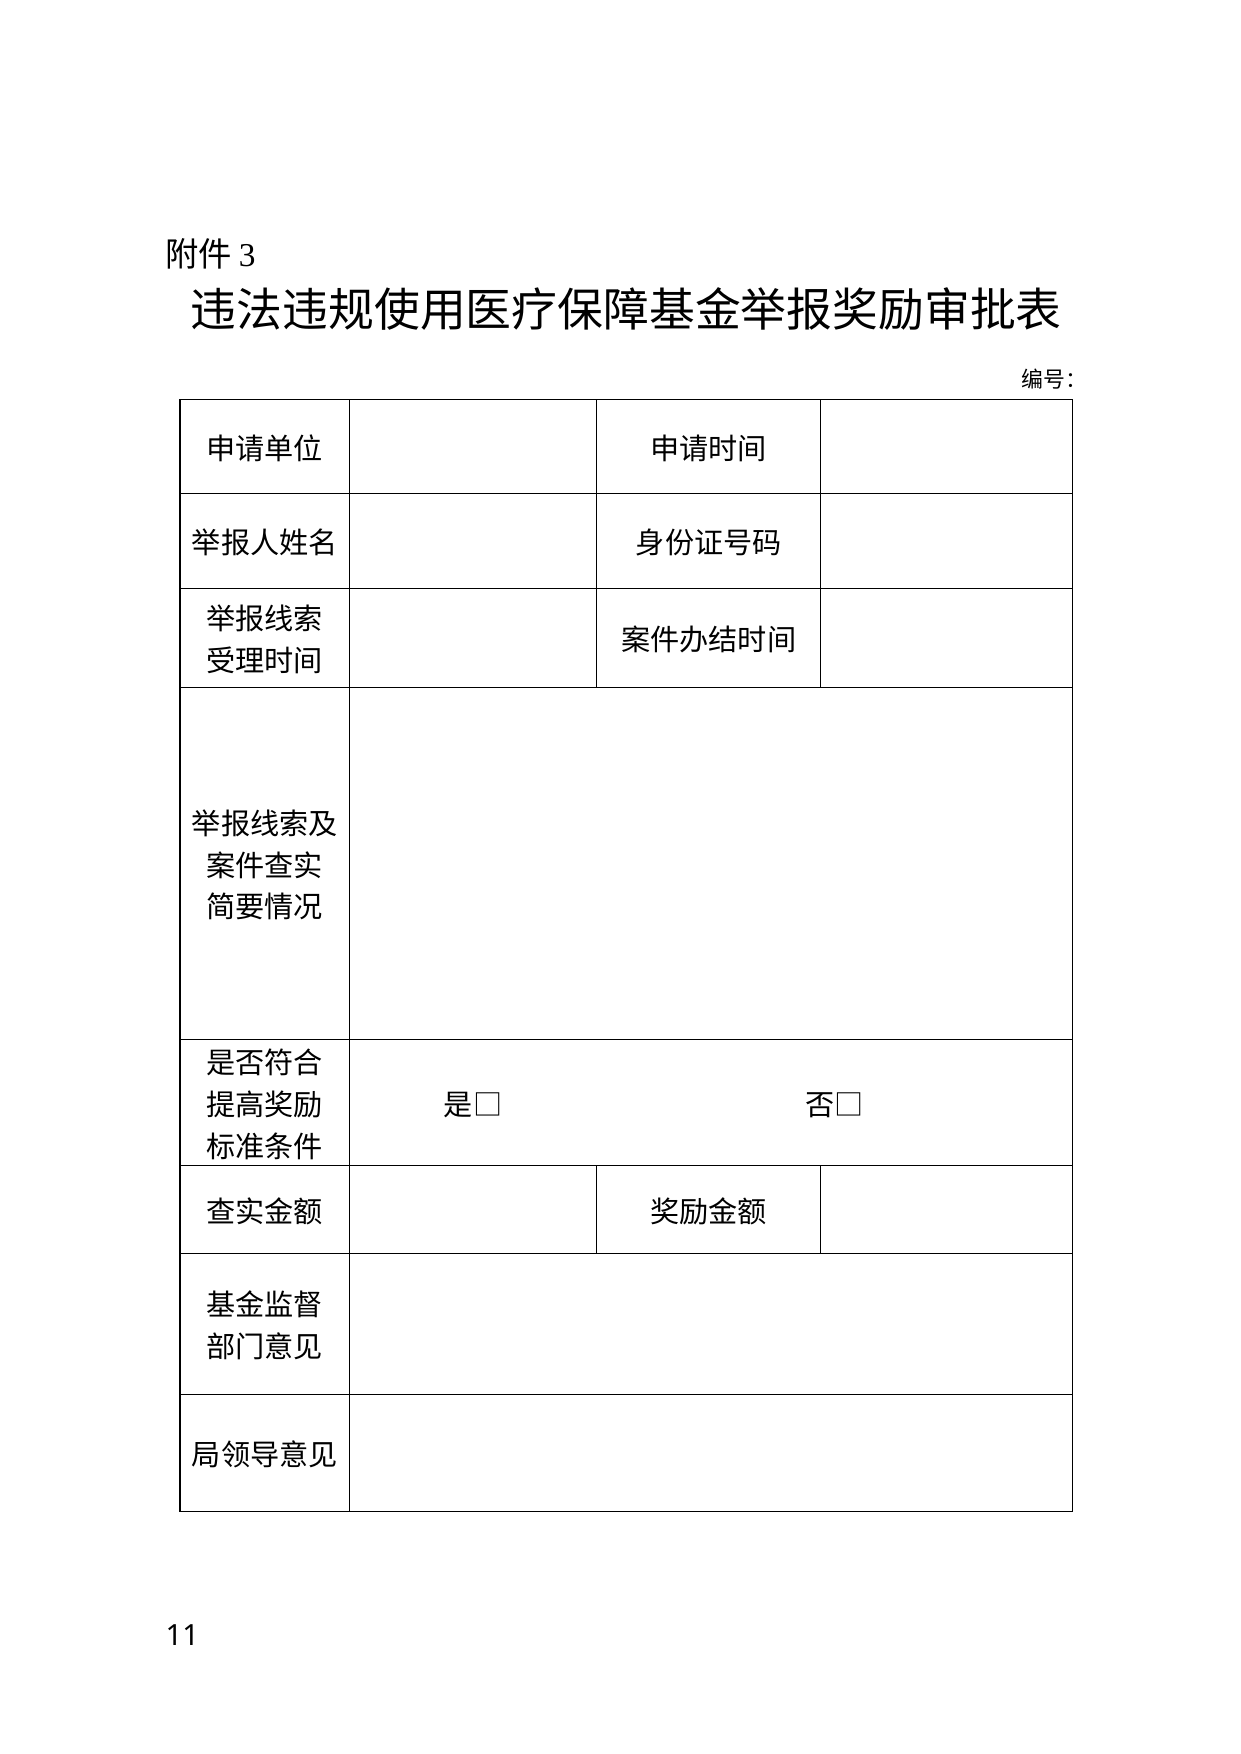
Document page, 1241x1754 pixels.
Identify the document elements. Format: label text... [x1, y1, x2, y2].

table_cell 举报线索 受理时间 [181, 589, 349, 687]
text 附件3 [165, 218, 1087, 279]
table_cell 是□ [350, 1040, 597, 1165]
table_cell [350, 688, 1072, 1039]
table_cell [350, 589, 596, 687]
table_cell 奖励金额 [597, 1166, 820, 1253]
table_cell [350, 1166, 596, 1253]
table_cell 查实金额 [181, 1166, 349, 1253]
table_cell [350, 1395, 1072, 1511]
table_cell [821, 494, 1072, 588]
text 编号： [165, 339, 1087, 399]
table_cell 身份证号码 [597, 494, 820, 588]
table_cell [821, 589, 1072, 687]
table_cell 案件办结时间 [597, 589, 820, 687]
table_cell 是否符合 提高奖励 标准条件 [181, 1040, 349, 1165]
table_cell 否□ [597, 1040, 1072, 1165]
table_header [821, 400, 1072, 493]
table_cell 局领导意见 [181, 1395, 349, 1511]
table_header [350, 400, 596, 493]
table_header 申请时间 [597, 400, 820, 493]
table_cell 举报人姓名 [181, 494, 349, 588]
table_cell [350, 1254, 1072, 1394]
table_cell [350, 494, 596, 588]
table_cell 举报线索及案件查实 简要情况 [181, 688, 349, 1039]
table_cell [821, 1166, 1072, 1253]
table_header 申请单位 [181, 400, 349, 493]
table_cell 基金监督 部门意见 [181, 1254, 349, 1394]
text 违法违规使用医疗保障基金举报奖励审批表 [165, 279, 1087, 339]
